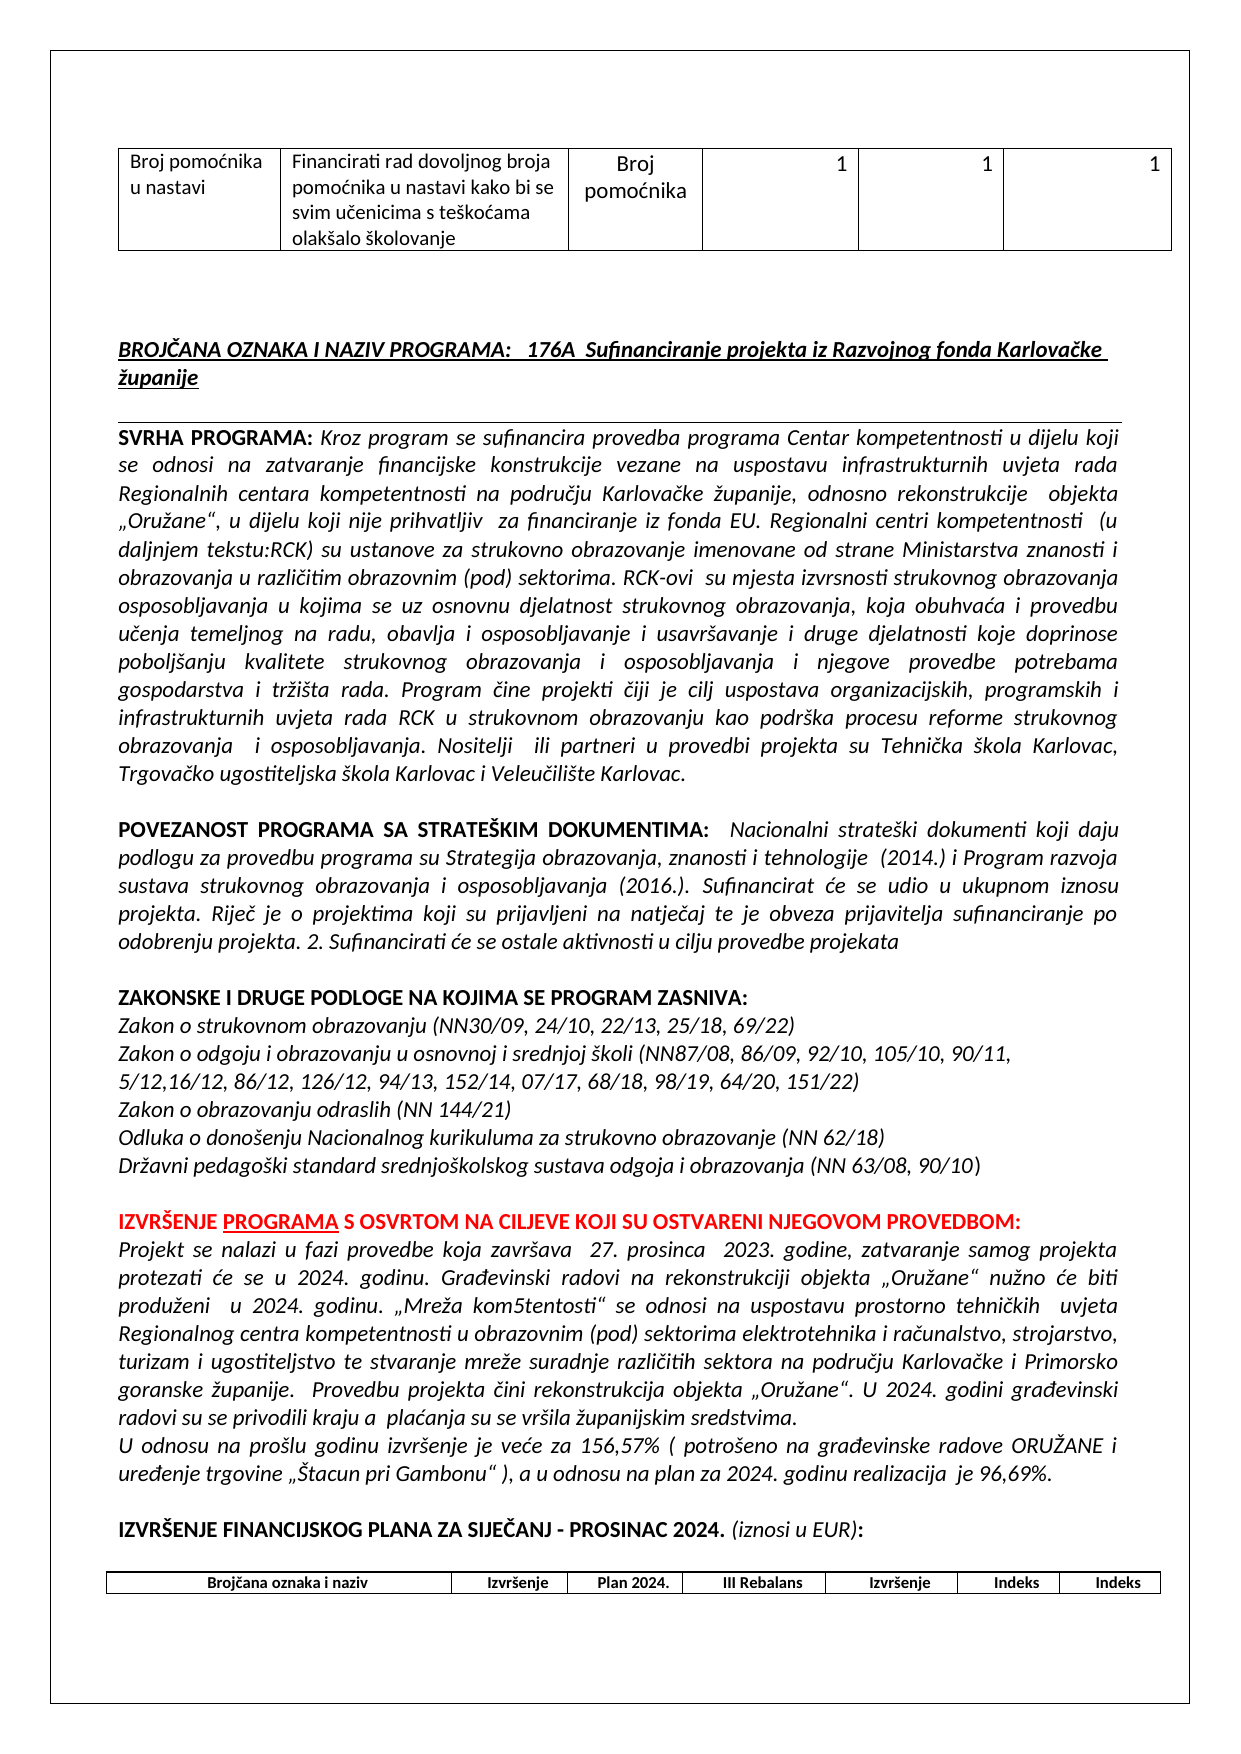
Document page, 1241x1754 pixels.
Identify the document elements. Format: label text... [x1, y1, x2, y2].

text SVRHA PROGRAMA: Kroz program se sufinancira provedba programa Centar kompetentnosti u dijelu koji se odnosi na zatvaranje financijske konstrukcije vezane na uspostavu infrastrukturnih uvjeta rada Regionalnih centara kompetentnosti na području Karlovačke županije, odnosno rekonstrukcije objekta „Oružane“, u dijelu koji nije prihvatljiv za financiranje iz fonda EU. Regionalni centri kompetentnosti (u daljnjem tekstu:RCK) su ustanove za strukovno obrazovanje imenovane od strane Ministarstva znanosti i obrazovanja u različitim obrazovnim (pod) sektorima. RCK-ovi su mjesta izvrsnosti strukovnog obrazovanja osposobljavanja u kojima se uz osnovnu djelatnost strukovnog obrazovanja, koja obuhvaća i provedbu učenja temeljnog na radu, obavlja i osposobljavanje i usavršavanje i druge djelatnosti koje doprinose poboljšanju kvalitete strukovnog obrazovanja i osposobljavanja i njegove provedbe potrebama gospodarstva i tržišta rada. Program čine projekti čiji je cilj uspostava organizacijskih, programskih i infrastrukturnih uvjeta rada RCK u strukovnom obrazovanju kao podrška procesu reforme strukovnog obrazovanja i osposobljavanja. Nositelji ili partneri u provedbi projekta su Tehnička škola Karlovac, Trgovačko ugostiteljska škola Karlovac i Veleučilište Karlovac. [118, 423, 1122, 787]
table_cell 1 [859, 149, 1003, 250]
text Projekt se nalazi u fazi provedbe koja završava 27. prosinca 2023. godine, zatvaranje samog projekta protezati će se u 2024. godinu. Građevinski radovi na rekonstrukciji objekta „Oružane“ nužno će biti produženi u 2024. godinu. „Mreža kom5tentosti“ se odnosi na uspostavu prostorno tehničkih uvjeta Regionalnog centra kompetentnosti u obrazovnim (pod) sektorima elektrotehnika i računalstvo, strojarstvo, turizam i ugostiteljstvo te stvaranje mreže suradnje različitih sektora na području Karlovačke i Primorsko goranske županije. Provedbu projekta čini rekonstrukcija objekta „Oružane“. U 2024. godini građevinski radovi su se privodili kraju a plaćanja su se vršila županijskim sredstvima. [118, 1235, 1122, 1431]
table_cell 1 [1004, 149, 1171, 250]
text POVEZANOST PROGRAMA SA STRATEŠKIM DOKUMENTIMA: Nacionalni strateški dokumenti koji daju podlogu za provedbu programa su Strategija obrazovanja, znanosti i tehnologije (2014.) i Program razvoja sustava strukovnog obrazovanja i osposobljavanja (2016.). Sufinancirat će se udio u ukupnom iznosu projekta. Riječ je o projektima koji su prijavljeni na natječaj te je obveza prijavitelja sufinanciranje po odobrenju projekta. 2. Sufinancirati će se ostale aktivnosti u cilju provedbe projekata [118, 815, 1122, 955]
table_header Plan 2024. [568, 1573, 682, 1593]
text Zakon o strukovnom obrazovanju (NN30/09, 24/10, 22/13, 25/18, 69/22) [118, 1011, 1122, 1039]
text U odnosu na prošlu godinu izvršenje je veće za 156,57% ( potrošeno na građevinske radove ORUŽANE i uređenje trgovine „Štacun pri Gambonu“ ), a u odnosu na plan za 2024. godinu realizacija je 96,69%. [118, 1431, 1122, 1487]
table_header III Rebalans 2024. [683, 1573, 825, 1593]
text Odluka o donošenju Nacionalnog kurikuluma za strukovno obrazovanje (NN 62/18) [118, 1123, 1122, 1151]
text IZVRŠENJE FINANCIJSKOG PLANA ZA SIJEČANJ - PROSINAC 2024. (iznosi u EUR): [118, 1515, 1122, 1543]
table_header Izvršenje 2023. [452, 1573, 567, 1593]
text Zakon o odgoju i obrazovanju u osnovnoj i srednjoj školi (NN87/08, 86/09, 92/10, 105/10, 90/11, 5/12,16/12, 86/12, 126/12, 94/13, 152/14, 07/17, 68/18, 98/19, 64/20, 151/22) [118, 1039, 1122, 1095]
table_cell Financirati rad dovoljnog broja pomoćnika u nastavi kako bi se svim učenicima s teškoćama olakšalo školovanje [281, 149, 568, 250]
table_cell Broj pomoćnika u nastavi [119, 149, 280, 250]
table_header Indeks 5/4 [1060, 1573, 1160, 1593]
table_cell Broj pomoćnika [569, 149, 702, 250]
table_header Izvršenje 2024. [826, 1573, 957, 1593]
text Zakon o obrazovanju odraslih (NN 144/21) [118, 1095, 1122, 1123]
text IZVRŠENJE PROGRAMA S OSVRTOM NA CILJEVE KOJI SU OSTVARENI NJEGOVOM PROVEDBOM: [118, 1207, 1122, 1235]
text Državni pedagoški standard srednjoškolskog sustava odgoja i obrazovanja (NN 63/08, 90/10) [118, 1151, 1122, 1179]
text ZAKONSKE I DRUGE PODLOGE NA KOJIMA SE PROGRAM ZASNIVA: [118, 983, 1122, 1011]
text BROJČANA OZNAKA I NAZIV PROGRAMA: 176A Sufinanciranje projekta iz Razvojnog fonda Karlovačke županije [118, 335, 1122, 391]
table_header Indeks 5/2 [958, 1573, 1059, 1593]
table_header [107, 1573, 451, 1593]
table_cell 1 [703, 149, 858, 250]
